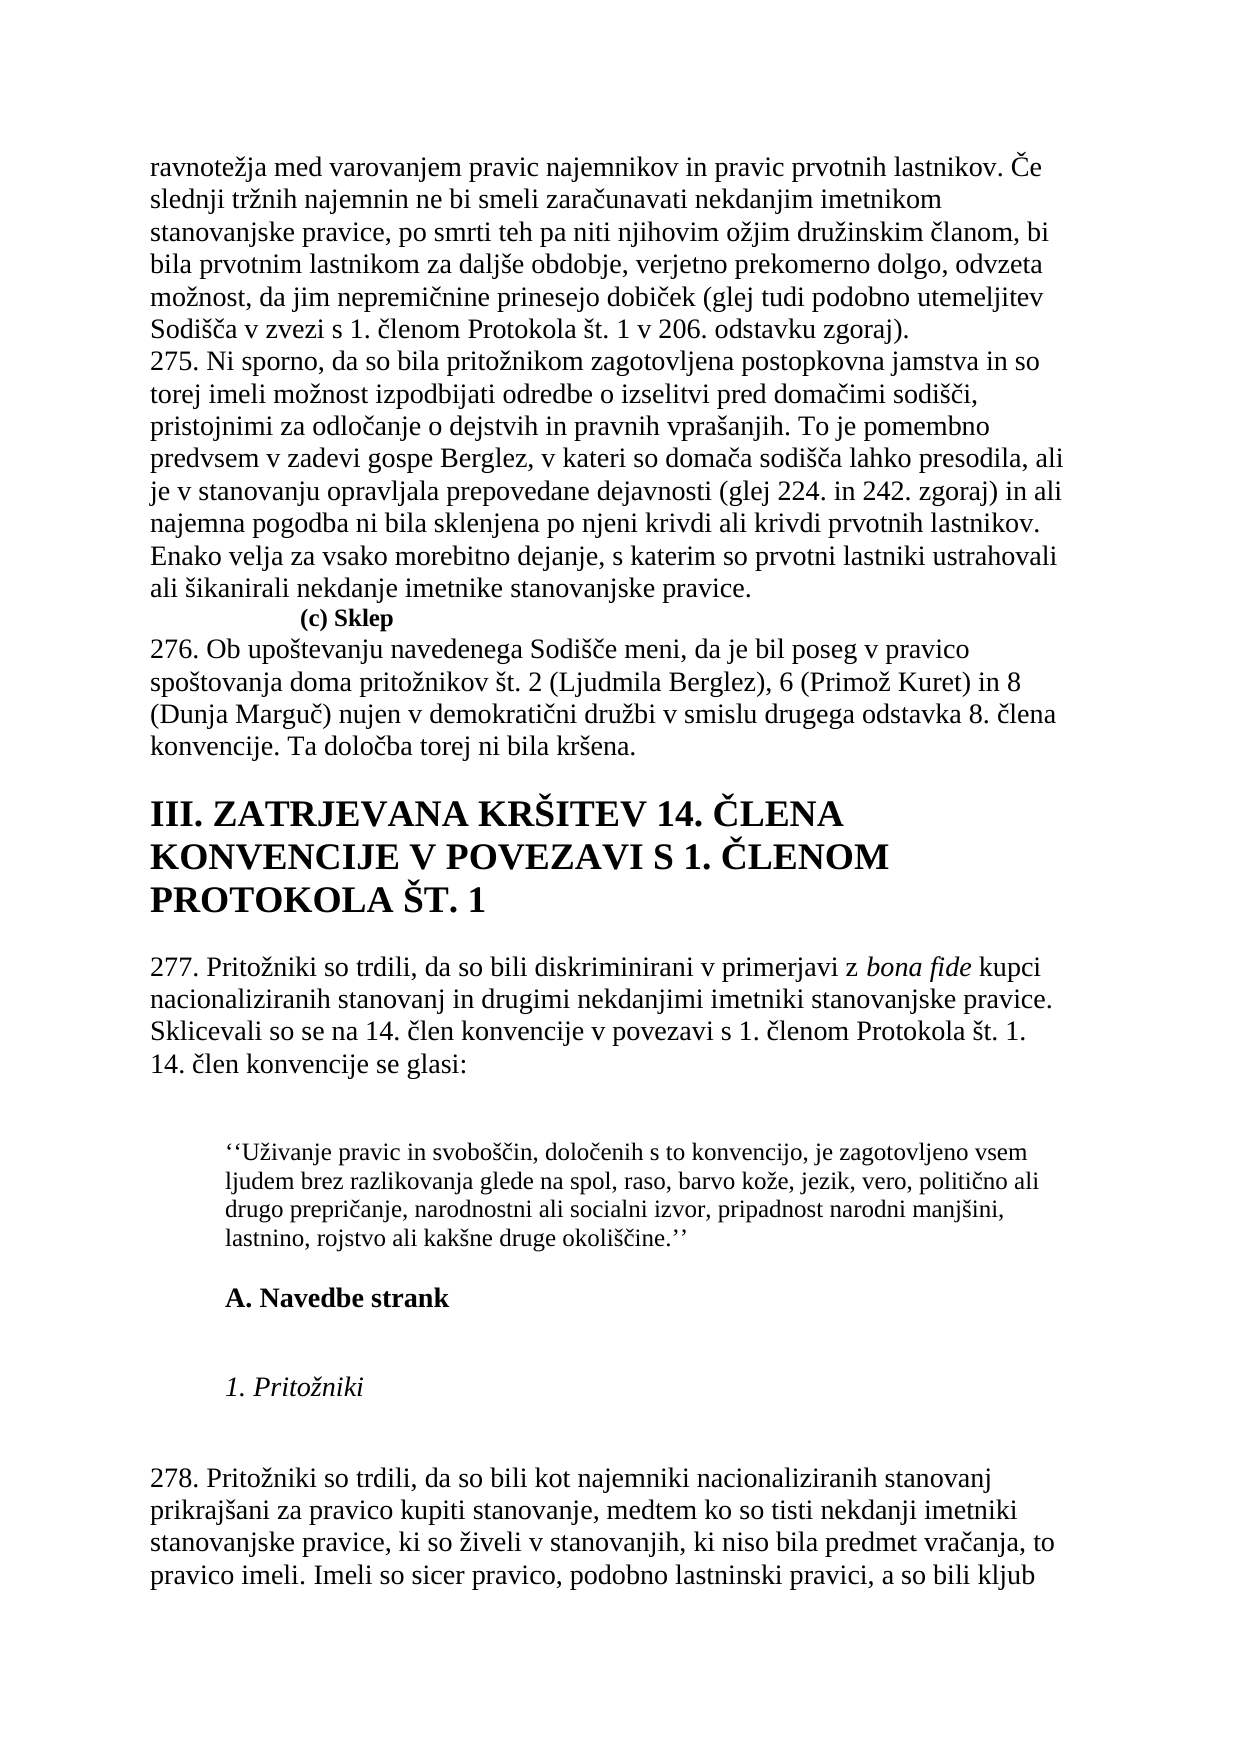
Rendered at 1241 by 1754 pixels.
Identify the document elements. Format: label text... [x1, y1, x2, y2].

text 1. Pritožniki [225, 1370, 1090, 1403]
text 277. Pritožniki so trdili, da so bili diskriminirani v primerjavi z bona fide kupci nacionaliziranih stanovanj in drugimi nekdanjimi imetniki stanovanjske pravice. Sklicevali so se na 14. člen konvencije v povezavi s 1. členom Protokola št. 1. 14. člen konvencije se glasi: [150, 949, 1090, 1079]
text A. Navedbe strank [225, 1281, 1090, 1341]
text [150, 150, 1090, 603]
text ‘‘Uživanje pravic in svoboščin, določenih s to konvencijo, je zagotovljeno vsem ljudem brez razlikovanja glede na spol, raso, barvo kože, jezik, vero, politično ali drugo prepričanje, narodnostni ali socialni izvor, pripadnost narodni manjšini, lastnino, rojstvo ali kakšne druge okoliščine.’’ [225, 1108, 1090, 1252]
text III. ZATRJEVANA KRŠITEV 14. ČLENA KONVENCIJE V POVEZAVI S 1. ČLENOM PROTOKOLA ŠT. 1 [150, 791, 1090, 920]
text (c) Sklep [300, 603, 1090, 632]
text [150, 1432, 1090, 1590]
text 276. Ob upoštevanju navedenega Sodišče meni, da je bil poseg v pravico spoštovanja doma pritožnikov št. 2 (Ljudmila Berglez), 6 (Primož Kuret) in 8 (Dunja Marguč) nujen v demokratični družbi v smislu drugega odstavka 8. člena konvencije. Ta določba torej ni bila kršena. [150, 632, 1090, 762]
